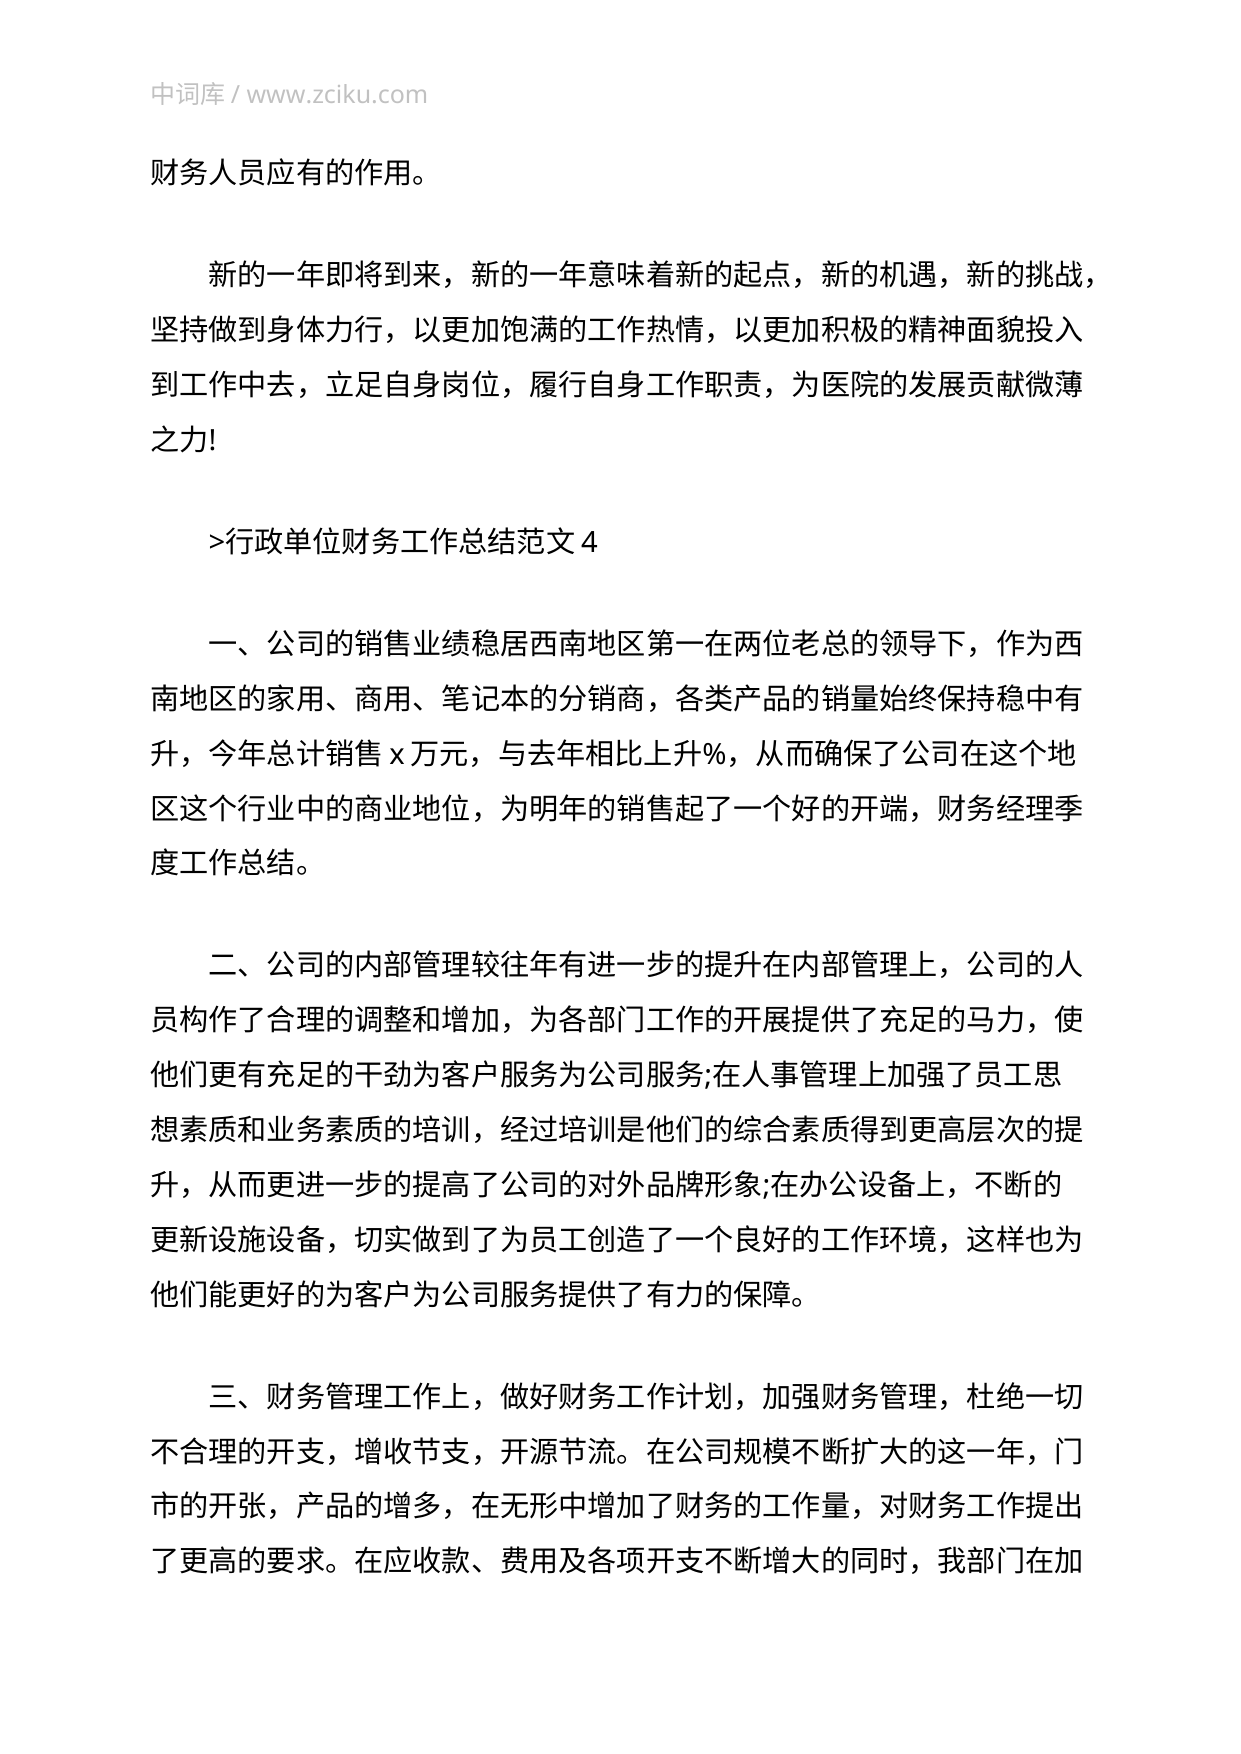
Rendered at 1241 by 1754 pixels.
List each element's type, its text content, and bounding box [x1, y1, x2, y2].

text 新的一年即将到来，新的一年意味着新的起点，新的机遇，新的挑战，坚持做到身体力行，以更加饱满的工作热情，以更加积极的精神面貌投入到工作中去，立足自身岗位，履行自身工作职责，为医院的发展贡献微薄之力! [150, 252, 1090, 459]
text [150, 1373, 1090, 1580]
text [150, 150, 1090, 192]
text >行政单位财务工作总结范文4 [150, 518, 1090, 561]
text 一、公司的销售业绩稳居西南地区第一在两位老总的领导下，作为西南地区的家用、商用、笔记本的分销商，各类产品的销量始终保持稳中有升，今年总计销售x万元，与去年相比上升%，从而确保了公司在这个地区这个行业中的商业地位，为明年的销售起了一个好的开端，财务经理季度工作总结。 [150, 620, 1090, 882]
text 二、公司的内部管理较往年有进一步的提升在内部管理上，公司的人员构作了合理的调整和增加，为各部门工作的开展提供了充足的马力，使他们更有充足的干劲为客户服务为公司服务;在人事管理上加强了员工思想素质和业务素质的培训，经过培训是他们的综合素质得到更高层次的提升，从而更进一步的提高了公司的对外品牌形象;在办公设备上，不断的更新设施设备，切实做到了为员工创造了一个良好的工作环境，这样也为他们能更好的为客户为公司服务提供了有力的保障。 [150, 942, 1090, 1314]
